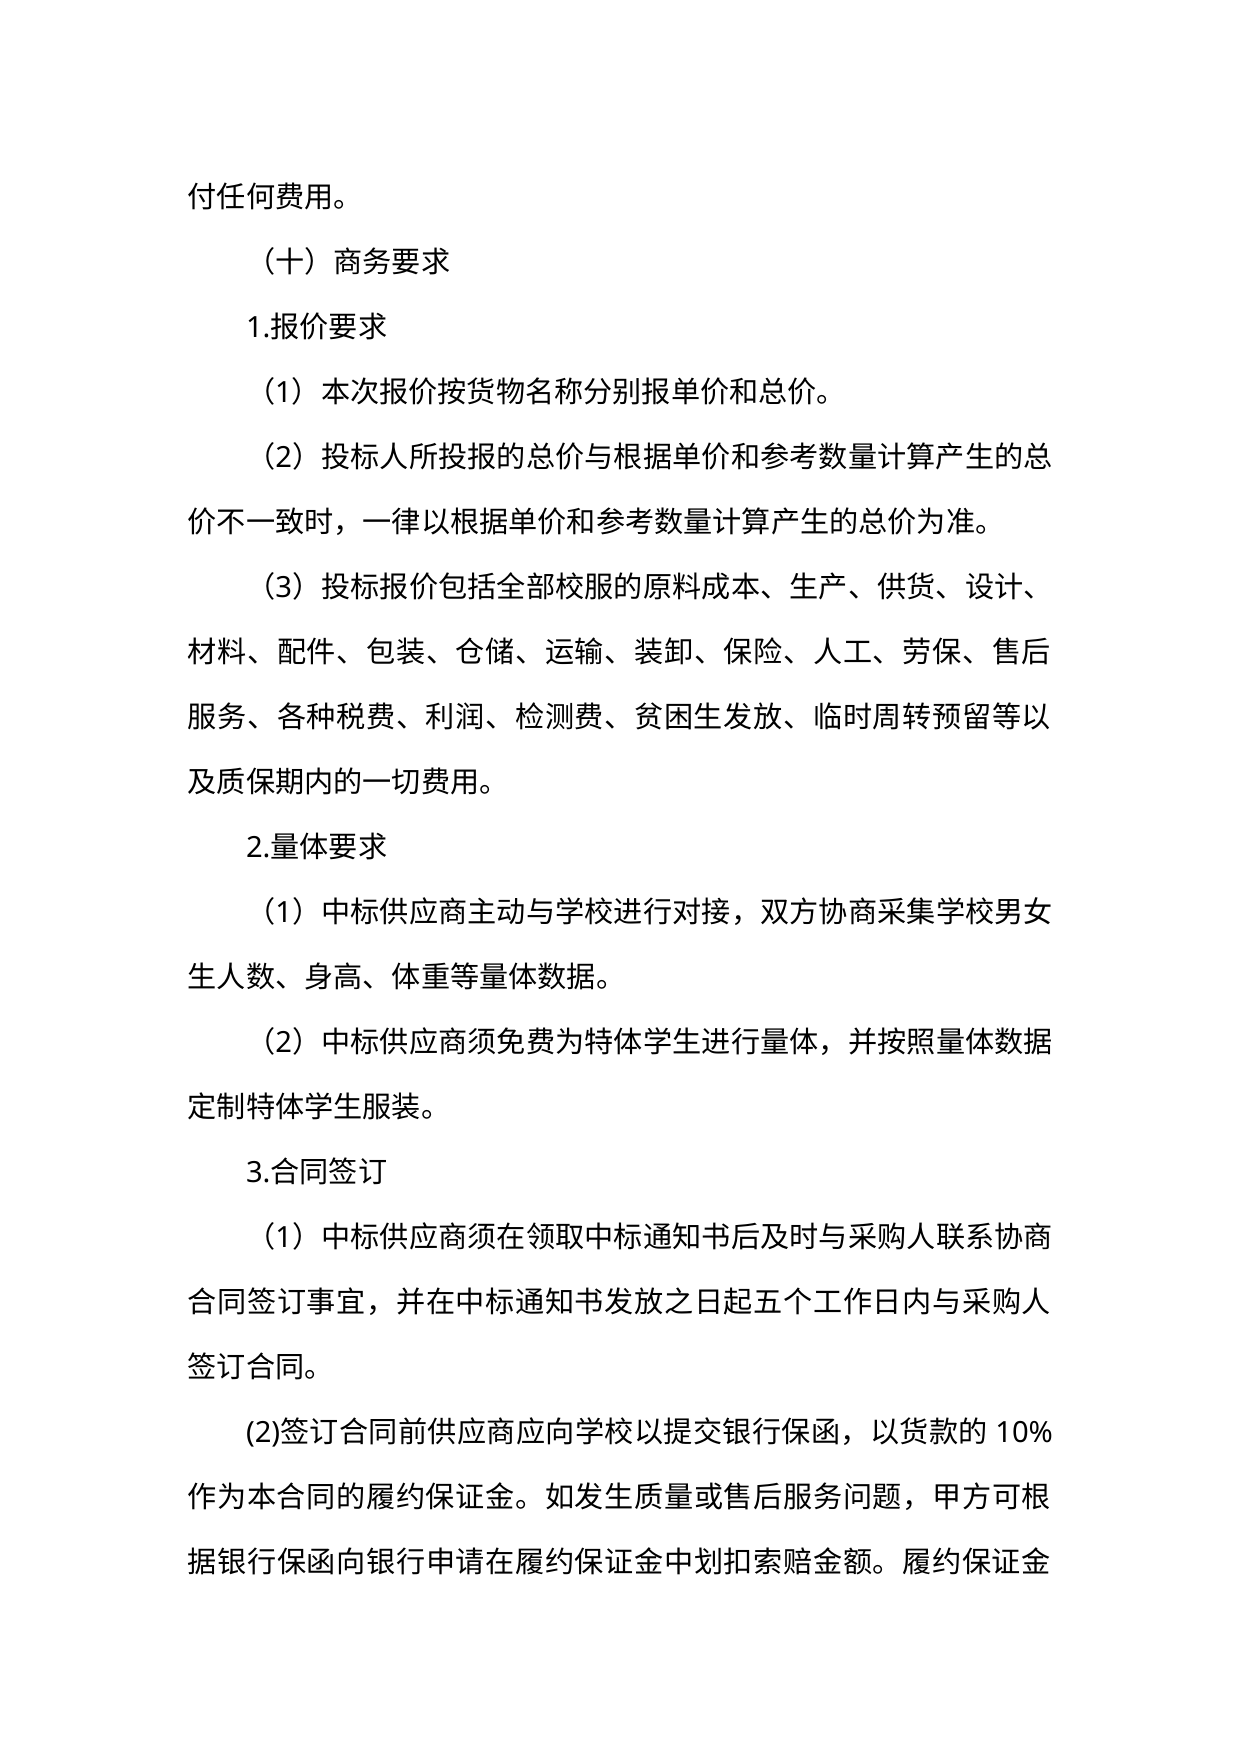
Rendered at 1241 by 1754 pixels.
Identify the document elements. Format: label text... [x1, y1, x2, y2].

text （2）投标人所投报的总价与根据单价和参考数量计算产生的总价不一致时，一律以根据单价和参考数量计算产生的总价为准。 [187, 422, 1053, 552]
text （十）商务要求 [187, 227, 1053, 292]
text 1.报价要求 [187, 292, 1053, 357]
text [187, 162, 1053, 227]
text （3）投标报价包括全部校服的原料成本、生产、供货、设计、材料、配件、包装、仓储、运输、装卸、保险、人工、劳保、售后服务、各种税费、利润、检测费、贫困生发放、临时周转预留等以及质保期内的一切费用。 [187, 552, 1053, 812]
text （1）本次报价按货物名称分别报单价和总价。 [187, 357, 1053, 422]
text （2）中标供应商须免费为特体学生进行量体，并按照量体数据定制特体学生服装。 [187, 1007, 1053, 1137]
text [187, 1397, 1053, 1592]
text （1）中标供应商须在领取中标通知书后及时与采购人联系协商合同签订事宜，并在中标通知书发放之日起五个工作日内与采购人签订合同。 [187, 1202, 1053, 1397]
text 3.合同签订 [187, 1137, 1053, 1202]
text （1）中标供应商主动与学校进行对接，双方协商采集学校男女生人数、身高、体重等量体数据。 [187, 877, 1053, 1007]
text 2.量体要求 [187, 812, 1053, 877]
